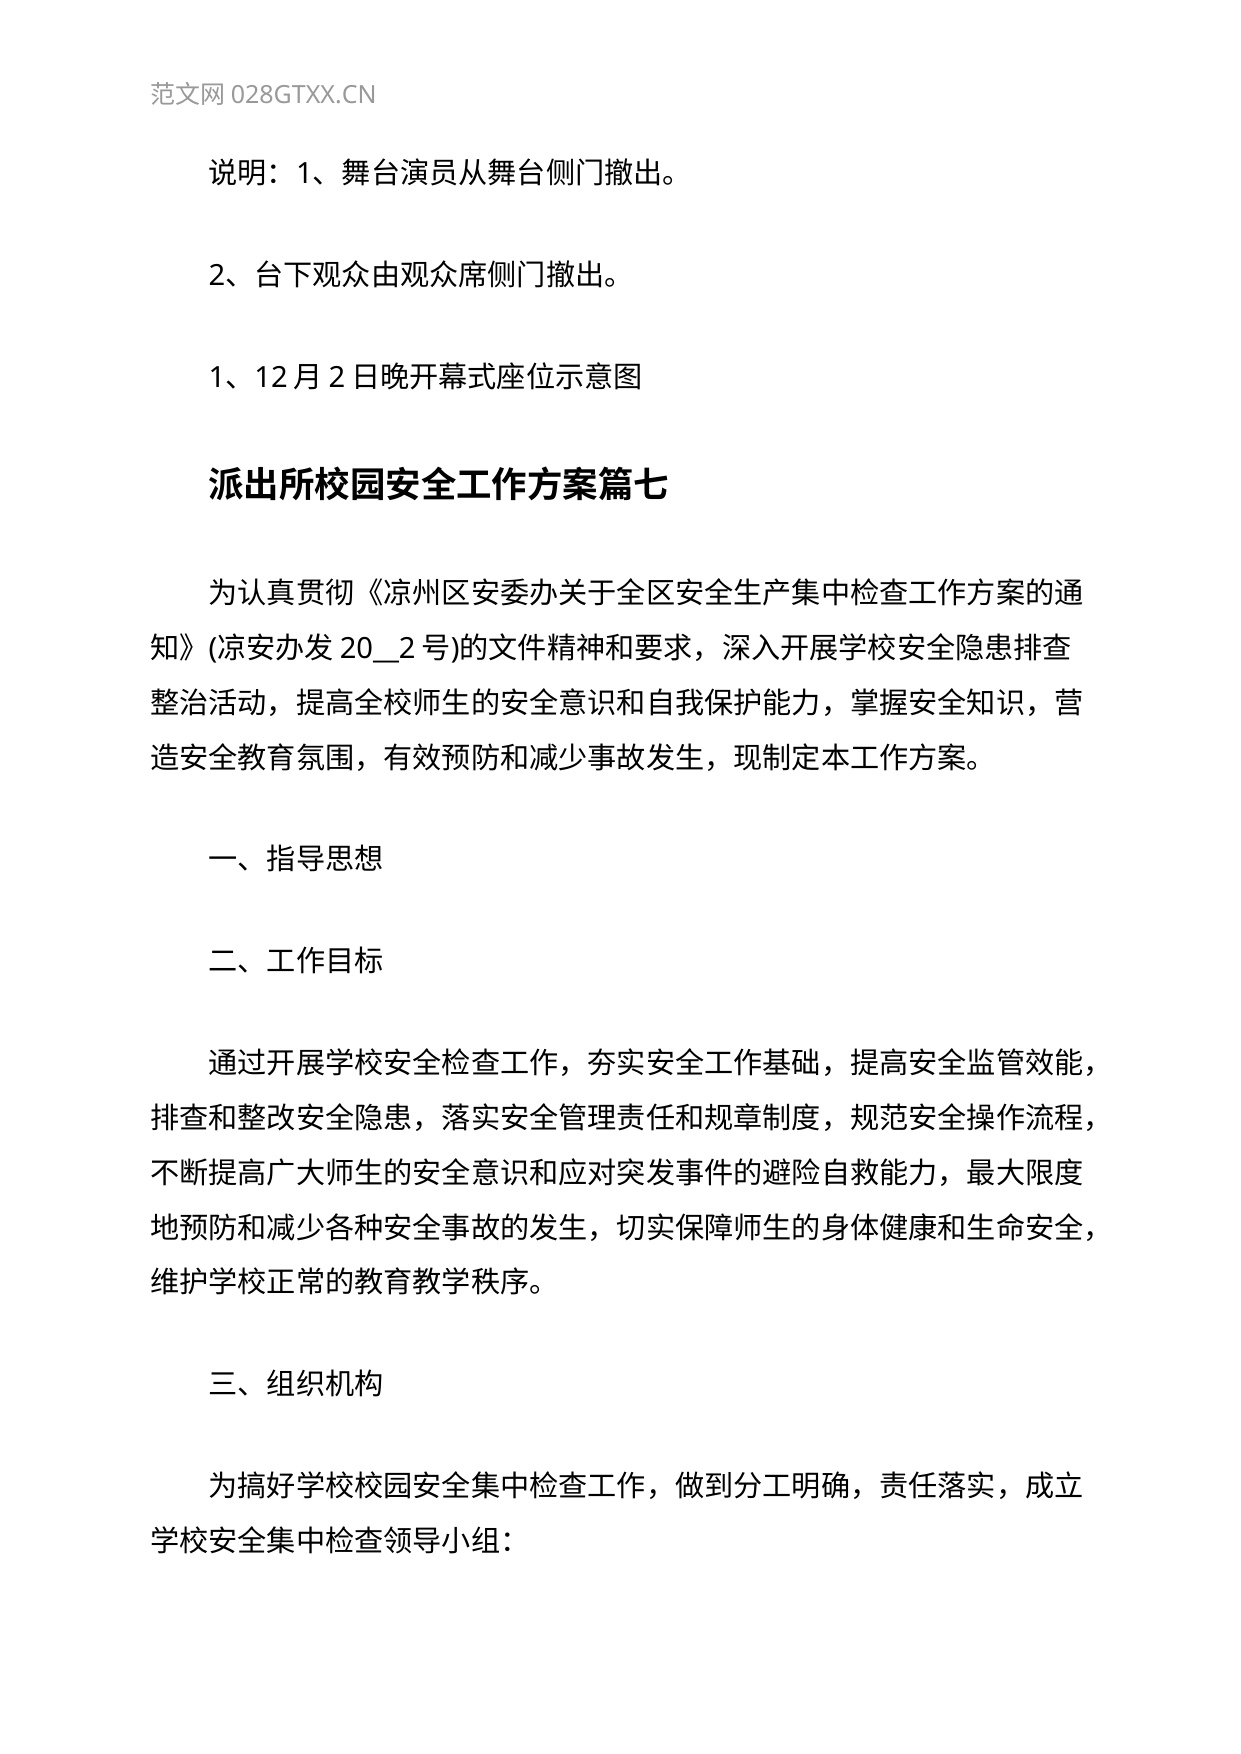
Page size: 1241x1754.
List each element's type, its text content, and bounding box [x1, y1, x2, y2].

text 三、组织机构 [150, 1361, 1090, 1403]
text 1、12月2日晚开幕式座位示意图 [150, 354, 1090, 396]
text 为认真贯彻《凉州区安委办关于全区安全生产集中检查工作方案的通知》(凉安办发20__2号)的文件精神和要求，深入开展学校安全隐患排查整治活动，提高全校师生的安全意识和自我保护能力，掌握安全知识，营造安全教育氛围，有效预防和减少事故发生，现制定本工作方案。 [150, 569, 1090, 776]
text 说明：1、舞台演员从舞台侧门撤出。 [150, 150, 1090, 192]
text 派出所校园安全工作方案篇七 [150, 456, 1090, 507]
text 为搞好学校校园安全集中检查工作，做到分工明确，责任落实，成立学校安全集中检查领导小组： [150, 1463, 1090, 1560]
text 通过开展学校安全检查工作，夯实安全工作基础，提高安全监管效能，排查和整改安全隐患，落实安全管理责任和规章制度，规范安全操作流程，不断提高广大师生的安全意识和应对突发事件的避险自救能力，最大限度地预防和减少各种安全事故的发生，切实保障师生的身体健康和生命安全，维护学校正常的教育教学秩序。 [150, 1039, 1090, 1301]
text 二、工作目标 [150, 938, 1090, 980]
text 2、台下观众由观众席侧门撤出。 [150, 252, 1090, 294]
text 一、指导思想 [150, 836, 1090, 878]
